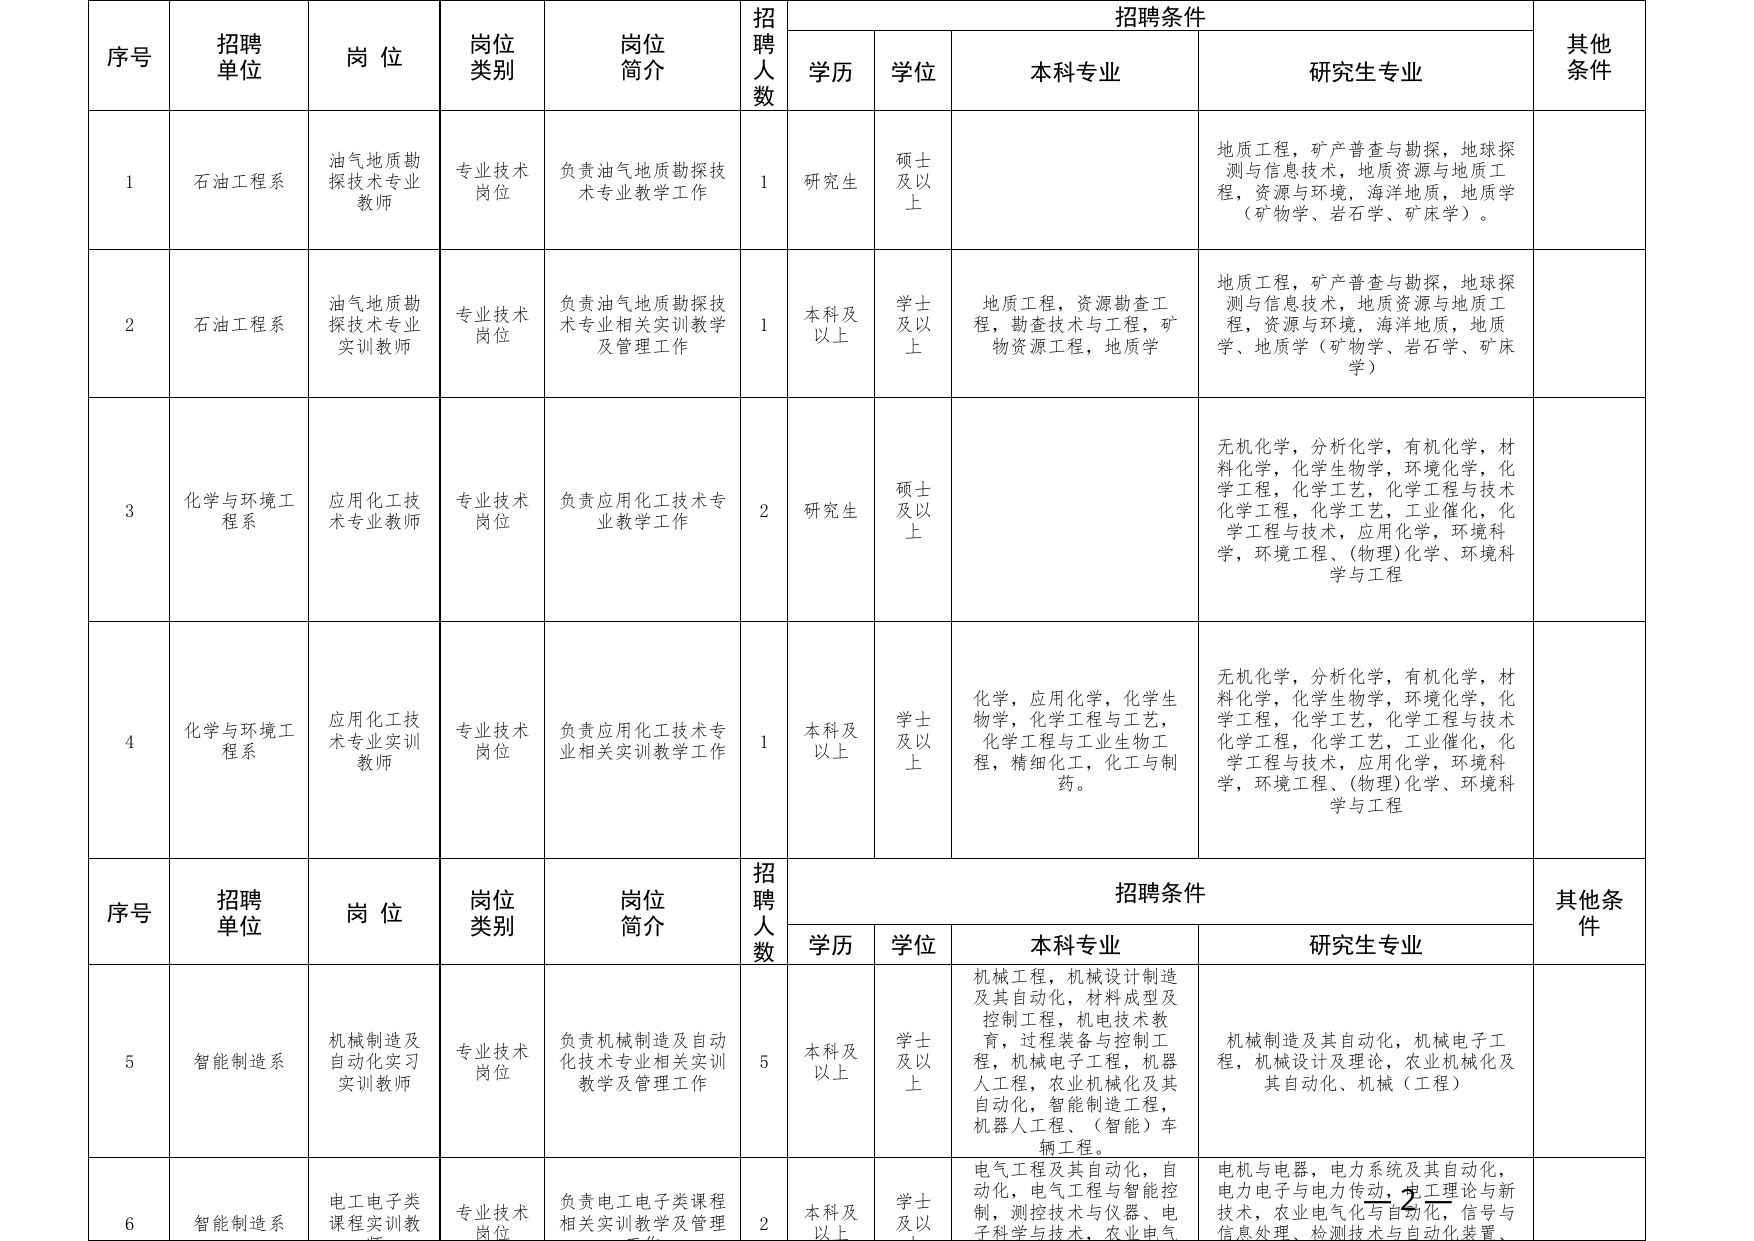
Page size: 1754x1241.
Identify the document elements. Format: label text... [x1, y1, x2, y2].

table_cell 专业技术岗位 [441, 622, 544, 858]
table_header 招聘 单位 [170, 1, 308, 110]
table_header 岗位 类别 [441, 1, 544, 110]
table_cell [1534, 250, 1645, 397]
table_cell 本科专业 [952, 31, 1198, 110]
table_cell 石油工程系 [170, 111, 308, 249]
table_cell 招聘 单位 [170, 859, 308, 963]
table_cell 机械工程，机械设计制造及其自动化，材料成型及控制工程，机电技术教育，过程装备与控制工程，机械电子工程，机器人工程，农业机械化及其自动化，智能制造工程，机器人工程、（智能）车辆工程。 [952, 965, 1198, 1157]
table_cell 专业技术岗位 [441, 965, 544, 1157]
table_cell 应用化工技术专业实训教师 [309, 622, 439, 858]
table_cell 无机化学，分析化学，有机化学，材料化学，化学生物学，环境化学，化学工程，化学工艺，化学工程与技术化学工程，化学工艺，工业催化，化学工程与技术，应用化学，环境科学，环境工程、(物理)化学、环境科学与工程 [1199, 622, 1533, 858]
table_cell 学士及以上 [875, 250, 951, 397]
table_cell 专业技术岗位 [441, 398, 544, 621]
table_cell 本科及以上 [788, 250, 874, 397]
table_cell 机械制造及其自动化，机械电子工程，机械设计及理论，农业机械化及其自动化、机械（工程） [1199, 965, 1533, 1157]
table_cell 1 [741, 622, 787, 858]
table_cell [952, 398, 1198, 621]
table_cell 电机与电器，电力系统及其自动化，电力电子与电力传动，电工理论与新技术，农业电气化与自动化，信号与信息处理、检测技术与自动化装置、模式识别与智能系统、控制理论与控制工程、控制科学与工程、控制工程 [1199, 1158, 1533, 1240]
table_cell 学士及以上 [875, 965, 951, 1157]
table_cell 专业技术岗位 [441, 1158, 544, 1240]
table_cell 研究生专业 [1199, 31, 1533, 110]
table_header 序号 [89, 1, 169, 110]
table_cell 学位 [875, 925, 951, 963]
table_cell [1534, 398, 1645, 621]
table_cell 硕士及以上 [875, 398, 951, 621]
table_cell 负责机械制造及自动化技术专业相关实训教学及管理工作 [545, 965, 740, 1157]
table_cell 负责电工电子类课程相关实训教学及管理工作 [545, 1158, 740, 1240]
table_cell 专业技术岗位 [441, 111, 544, 249]
table_cell 3 [89, 398, 169, 621]
table_cell 研究生专业 [1199, 925, 1533, 963]
table_cell 1 [741, 250, 787, 397]
table_cell 序号 [89, 859, 169, 963]
table_cell [952, 111, 1198, 249]
table_header 招聘 人数 [741, 1, 787, 110]
table_cell 招聘 人数 [741, 859, 787, 963]
table_cell 1 [741, 111, 787, 249]
table_cell 电气工程及其自动化，自动化，电气工程与智能控制，测控技术与仪器、电子科学与技术，农业电气化与自动化，机器人工程，物联网工程 [952, 1158, 1198, 1240]
table_cell 地质工程，矿产普查与勘探，地球探测与信息技术，地质资源与地质工程，资源与环境, 海洋地质，地质学（矿物学、岩石学、矿床学）。 [1199, 111, 1533, 249]
table_header 岗位 简介 [545, 1, 740, 110]
table_cell 智能制造系 [170, 965, 308, 1157]
table_cell 学历 [788, 31, 874, 110]
table_cell 负责应用化工技术专业相关实训教学工作 [545, 622, 740, 858]
table_cell 专业技术岗位 [441, 250, 544, 397]
table_cell 负责油气地质勘探技术专业相关实训教学及管理工作 [545, 250, 740, 397]
table_cell 招聘条件 [788, 859, 1533, 924]
table_cell 4 [89, 622, 169, 858]
table_cell 2 [89, 250, 169, 397]
table_cell 油气地质勘探技术专业教师 [309, 111, 439, 249]
table_cell 学士及以上 [875, 622, 951, 858]
table_cell [1534, 965, 1645, 1157]
table_cell 本科及以上 [788, 622, 874, 858]
table_cell 电工电子类课程实训教师 [309, 1158, 439, 1240]
table_cell [1534, 111, 1645, 249]
table_cell 本科及以上 [788, 1158, 874, 1240]
table_cell 研究生 [788, 398, 874, 621]
table_header 岗 位 [309, 1, 439, 110]
table_cell 应用化工技术专业教师 [309, 398, 439, 621]
table_cell [1534, 622, 1645, 858]
table_cell 地质工程，资源勘查工程，勘查技术与工程，矿物资源工程，地质学 [952, 250, 1198, 397]
table_cell 地质工程，矿产普查与勘探，地球探测与信息技术，地质资源与地质工程，资源与环境, 海洋地质，地质学、地质学（矿物学、岩石学、矿床学） [1199, 250, 1533, 397]
table_cell 智能制造系 [170, 1158, 308, 1240]
table_cell 负责应用化工技术专业教学工作 [545, 398, 740, 621]
table_cell 5 [89, 965, 169, 1157]
table_cell 岗位 类别 [441, 859, 544, 963]
table_cell 石油工程系 [170, 250, 308, 397]
table_cell 岗位 简介 [545, 859, 740, 963]
table_cell 本科及以上 [788, 965, 874, 1157]
table_cell 5 [741, 965, 787, 1157]
table_cell 本科专业 [952, 925, 1198, 963]
table_cell 无机化学，分析化学，有机化学，材料化学，化学生物学，环境化学，化学工程，化学工艺，化学工程与技术化学工程，化学工艺，工业催化，化学工程与技术，应用化学，环境科学，环境工程、(物理)化学、环境科学与工程 [1199, 398, 1533, 621]
table_cell [1534, 1158, 1645, 1240]
table_cell 化学与环境工程系 [170, 398, 308, 621]
table_cell 学位 [875, 31, 951, 110]
table_cell 研究生 [788, 111, 874, 249]
table_header 其他 条件 [1534, 1, 1645, 110]
table_cell 其他条件 [1534, 859, 1645, 963]
table_cell 2 [741, 1158, 787, 1240]
table_cell 化学与环境工程系 [170, 622, 308, 858]
table_cell 6 [89, 1158, 169, 1240]
table_header 招聘条件 [788, 1, 1533, 30]
table_cell 油气地质勘探技术专业实训教师 [309, 250, 439, 397]
table_cell 机械制造及自动化实习实训教师 [309, 965, 439, 1157]
table_cell 学士及以上 [875, 1158, 951, 1240]
table_cell 硕士及以上 [875, 111, 951, 249]
table_cell 学历 [788, 925, 874, 963]
table_cell 1 [89, 111, 169, 249]
table_cell 化学，应用化学，化学生物学，化学工程与工艺，化学工程与工业生物工程，精细化工，化工与制药。 [952, 622, 1198, 858]
table_cell 岗 位 [309, 859, 439, 963]
table_cell 2 [741, 398, 787, 621]
table_cell 负责油气地质勘探技术专业教学工作 [545, 111, 740, 249]
